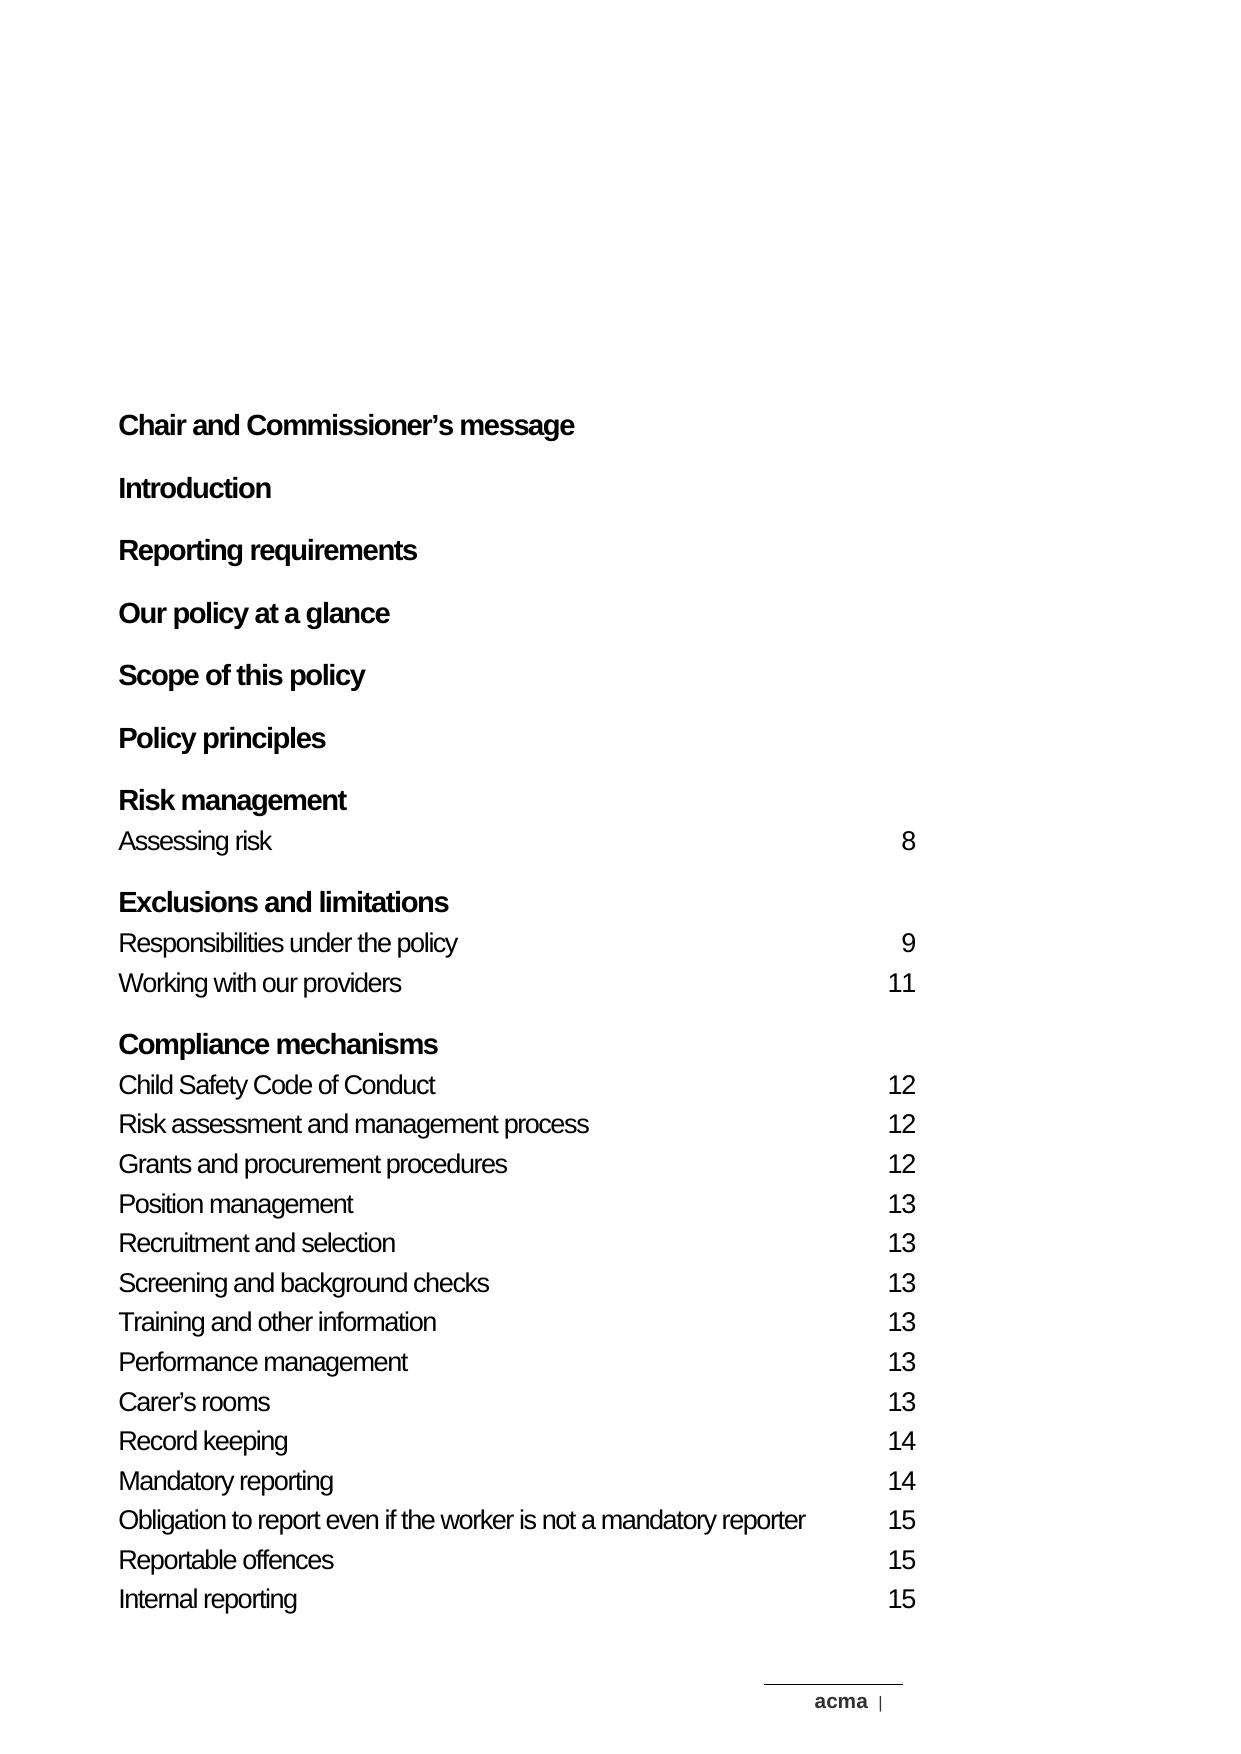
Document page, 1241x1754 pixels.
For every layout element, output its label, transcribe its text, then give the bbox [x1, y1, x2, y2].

text Scope of this policy 6 [118, 659, 828, 692]
text Record keeping 14 [118, 1426, 917, 1457]
text Training and other information 13 [118, 1307, 917, 1338]
text Introduction 2 [118, 471, 828, 505]
text Risk management 8 [118, 784, 828, 817]
text Recruitment and selection 13 [118, 1228, 917, 1259]
text Responsibilities under the policy 9 [118, 928, 917, 959]
text Child Safety Code of Conduct 12 [118, 1069, 917, 1101]
text Assessing risk 8 [118, 826, 917, 857]
text Risk assessment and management process 12 [118, 1109, 917, 1140]
text Grants and procurement procedures 12 [118, 1148, 917, 1180]
text Carer’s rooms 13 [118, 1386, 917, 1417]
text Exclusions and limitations 9 [118, 886, 828, 919]
text Position management 13 [118, 1188, 917, 1219]
text Compliance mechanisms 12 [118, 1028, 828, 1061]
text Reportable offences 15 [118, 1544, 917, 1576]
text Working with our providers 11 [118, 967, 917, 998]
text Mandatory reporting 14 [118, 1465, 917, 1496]
text Internal reporting 15 [118, 1584, 917, 1615]
text Our policy at a glance 4 [118, 596, 828, 630]
text Reporting requirements 3 [118, 534, 828, 567]
text Obligation to report even if the worker is not a mandatory reporter 15 [118, 1505, 917, 1536]
text Performance management 13 [118, 1346, 917, 1378]
text Chair and Commissioner’s message 1 [118, 409, 828, 442]
text Policy principles 7 [118, 721, 828, 755]
text Screening and background checks 13 [118, 1267, 917, 1298]
